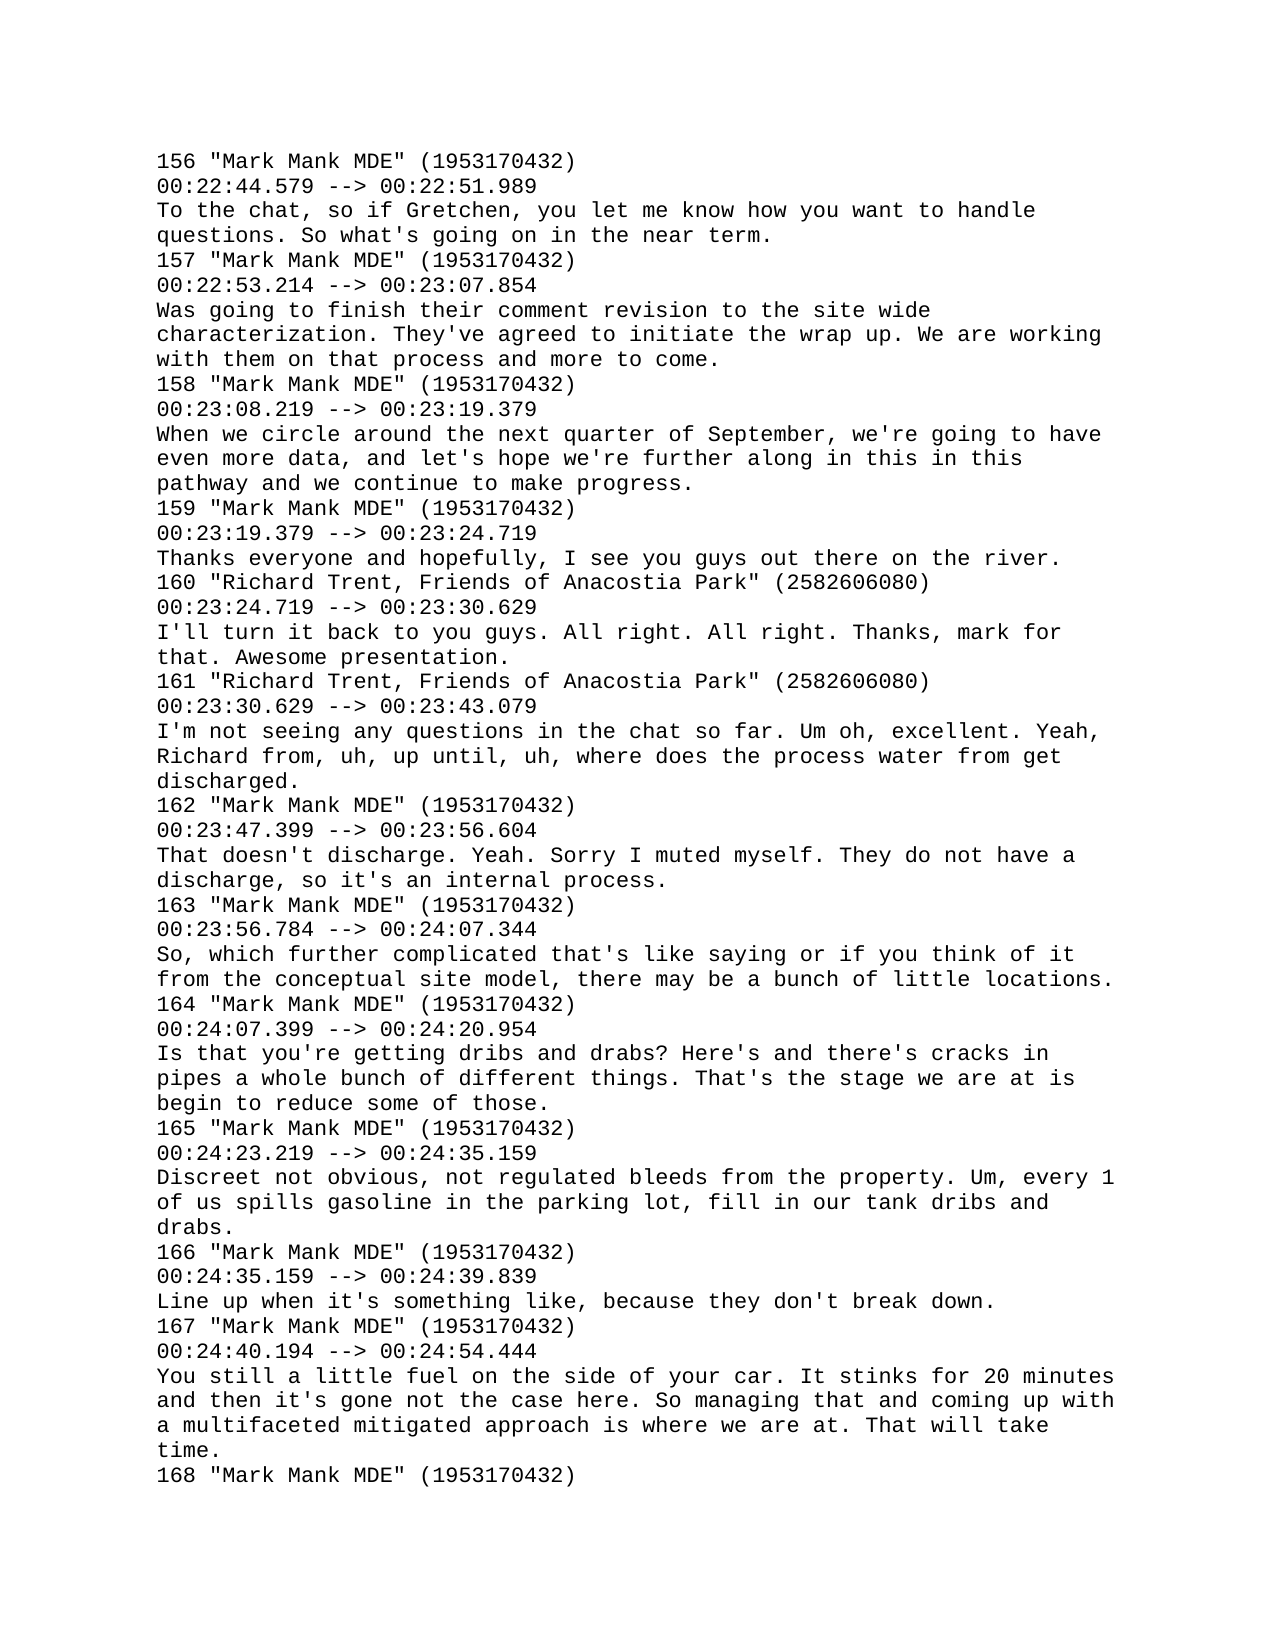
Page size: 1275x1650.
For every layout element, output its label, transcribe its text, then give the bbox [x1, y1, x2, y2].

text I'll turn it back to you guys. All right. All right. Thanks, mark for that. Awesome presentation. [156, 621, 1118, 671]
text 167 "Mark Mank MDE" (1953170432) [156, 1315, 1118, 1340]
text 00:22:44.579 --> 00:22:51.989 [156, 175, 1118, 199]
text 162 "Mark Mank MDE" (1953170432) [156, 794, 1118, 819]
text 00:22:53.214 --> 00:23:07.854 [156, 274, 1118, 299]
text When we circle around the next quarter of September, we're going to have even more data, and let's hope we're further along in this in this pathway and we continue to make progress. [156, 423, 1118, 497]
text 165 "Mark Mank MDE" (1953170432) [156, 1117, 1118, 1142]
text 160 "Richard Trent, Friends of Anacostia Park" (2582606080) [156, 571, 1118, 596]
text 00:23:47.399 --> 00:23:56.604 [156, 819, 1118, 844]
text Is that you're getting dribs and drabs? Here's and there's cracks in pipes a whole bunch of different things. That's the stage we are at is begin to reduce some of those. [156, 1042, 1118, 1117]
text 00:24:07.399 --> 00:24:20.954 [156, 1018, 1118, 1042]
text That doesn't discharge. Yeah. Sorry I muted myself. They do not have a discharge, so it's an internal process. [156, 844, 1118, 894]
text 00:23:56.784 --> 00:24:07.344 [156, 918, 1118, 943]
text 00:23:08.219 --> 00:23:19.379 [156, 398, 1118, 423]
text 00:24:40.194 --> 00:24:54.444 [156, 1340, 1118, 1365]
text So, which further complicated that's like saying or if you think of it from the conceptual site model, there may be a bunch of little locations. [156, 943, 1118, 993]
text Discreet not obvious, not regulated bleeds from the property. Um, every 1 of us spills gasoline in the parking lot, fill in our tank dribs and drabs. [156, 1166, 1118, 1241]
text 00:24:23.219 --> 00:24:35.159 [156, 1142, 1118, 1166]
text 00:23:30.629 --> 00:23:43.079 [156, 695, 1118, 720]
text Was going to finish their comment revision to the site wide characterization. They've agreed to initiate the wrap up. We are working with them on that process and more to come. [156, 299, 1118, 373]
text You still a little fuel on the side of your car. It stinks for 20 minutes and then it's gone not the case here. So managing that and coming up with a multifaceted mitigated approach is where we are at. That will take time. [156, 1365, 1118, 1464]
text Thanks everyone and hopefully, I see you guys out there on the river. [156, 547, 1118, 571]
text 157 "Mark Mank MDE" (1953170432) [156, 249, 1118, 274]
text 161 "Richard Trent, Friends of Anacostia Park" (2582606080) [156, 671, 1118, 695]
text 00:23:24.719 --> 00:23:30.629 [156, 596, 1118, 621]
text I'm not seeing any questions in the chat so far. Um oh, excellent. Yeah, Richard from, uh, up until, uh, where does the process water from get discharged. [156, 720, 1118, 794]
text 00:24:35.159 --> 00:24:39.839 [156, 1266, 1118, 1290]
text Line up when it's something like, because they don't break down. [156, 1290, 1118, 1315]
text To the chat, so if Gretchen, you let me know how you want to handle questions. So what's going on in the near term. [156, 199, 1118, 249]
text 156 "Mark Mank MDE" (1953170432) [156, 150, 1118, 175]
text 164 "Mark Mank MDE" (1953170432) [156, 993, 1118, 1018]
text 168 "Mark Mank MDE" (1953170432) [156, 1464, 1118, 1489]
text 158 "Mark Mank MDE" (1953170432) [156, 373, 1118, 398]
text 159 "Mark Mank MDE" (1953170432) [156, 497, 1118, 522]
text 00:23:19.379 --> 00:23:24.719 [156, 522, 1118, 547]
text 166 "Mark Mank MDE" (1953170432) [156, 1241, 1118, 1266]
text 163 "Mark Mank MDE" (1953170432) [156, 894, 1118, 918]
